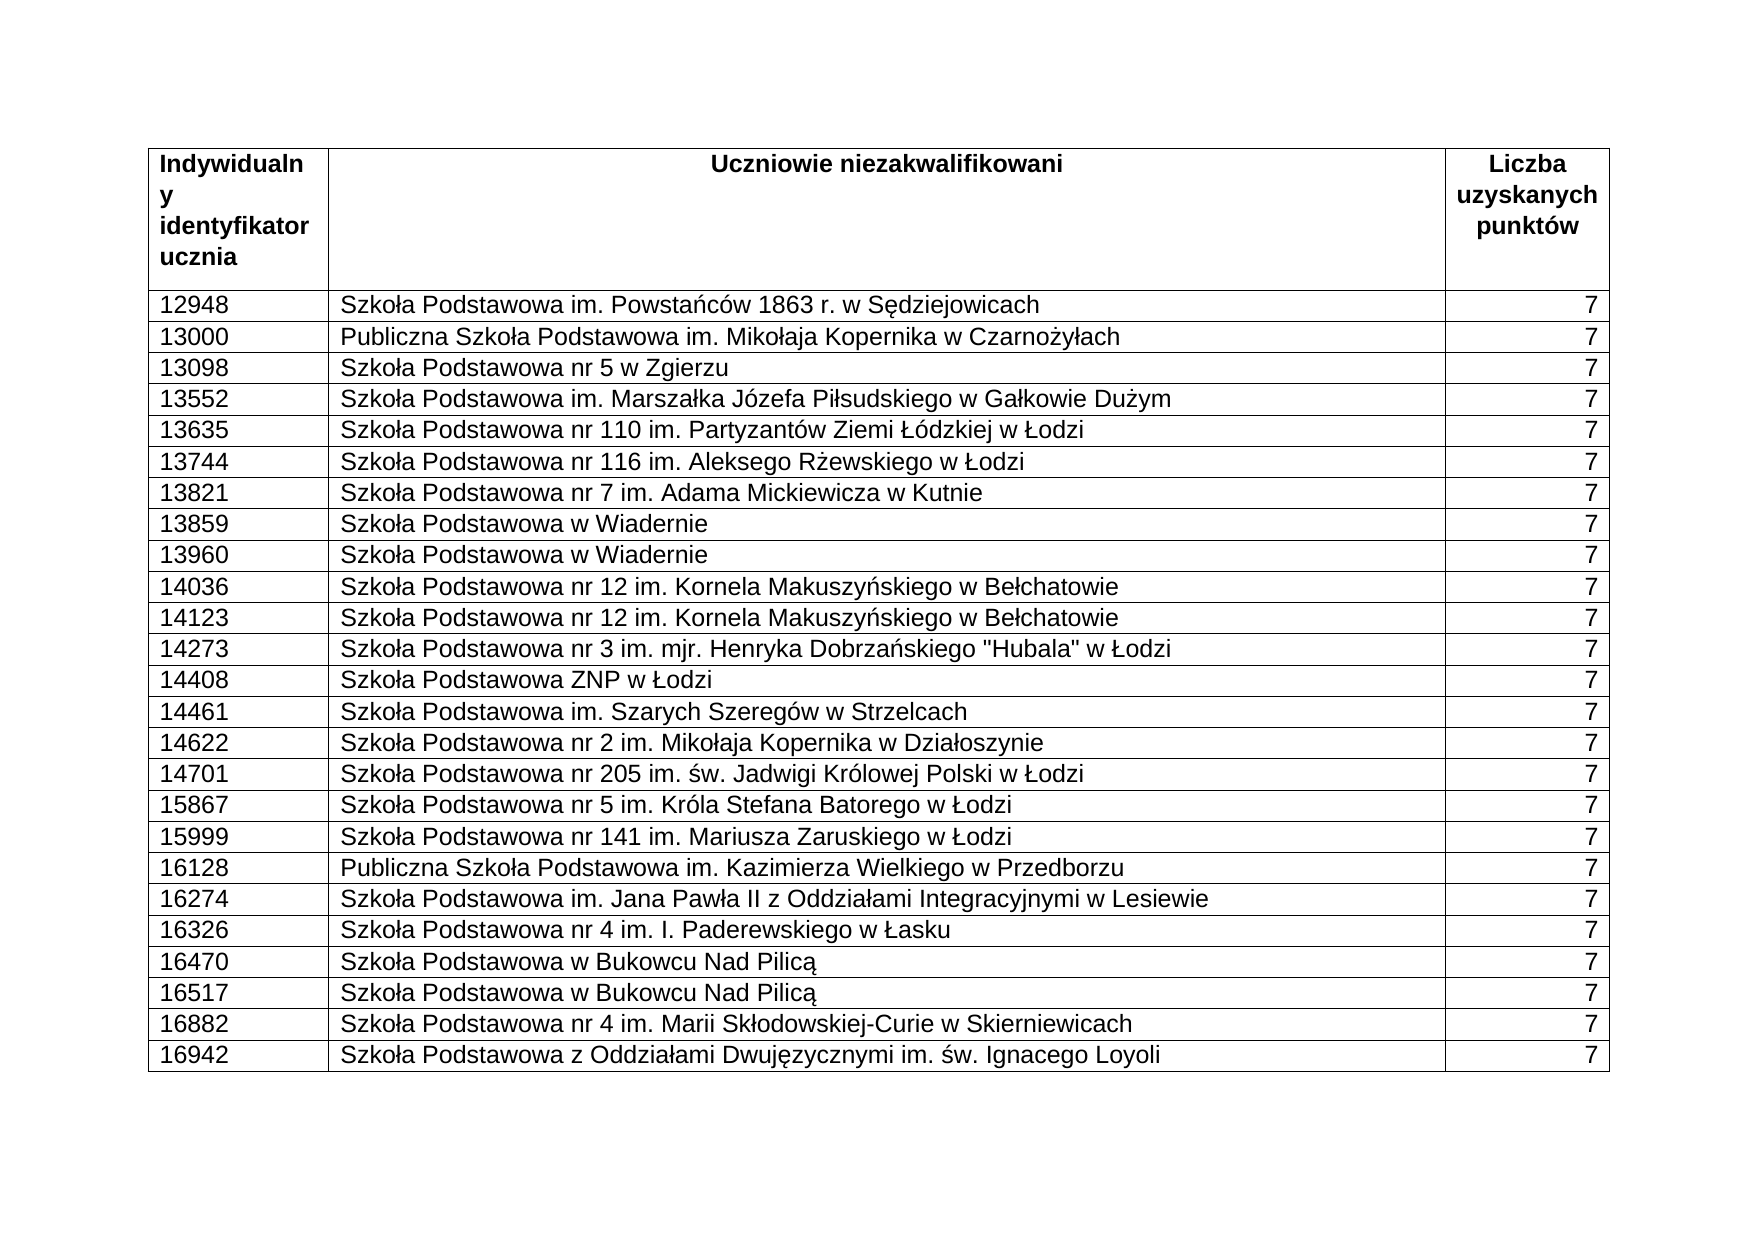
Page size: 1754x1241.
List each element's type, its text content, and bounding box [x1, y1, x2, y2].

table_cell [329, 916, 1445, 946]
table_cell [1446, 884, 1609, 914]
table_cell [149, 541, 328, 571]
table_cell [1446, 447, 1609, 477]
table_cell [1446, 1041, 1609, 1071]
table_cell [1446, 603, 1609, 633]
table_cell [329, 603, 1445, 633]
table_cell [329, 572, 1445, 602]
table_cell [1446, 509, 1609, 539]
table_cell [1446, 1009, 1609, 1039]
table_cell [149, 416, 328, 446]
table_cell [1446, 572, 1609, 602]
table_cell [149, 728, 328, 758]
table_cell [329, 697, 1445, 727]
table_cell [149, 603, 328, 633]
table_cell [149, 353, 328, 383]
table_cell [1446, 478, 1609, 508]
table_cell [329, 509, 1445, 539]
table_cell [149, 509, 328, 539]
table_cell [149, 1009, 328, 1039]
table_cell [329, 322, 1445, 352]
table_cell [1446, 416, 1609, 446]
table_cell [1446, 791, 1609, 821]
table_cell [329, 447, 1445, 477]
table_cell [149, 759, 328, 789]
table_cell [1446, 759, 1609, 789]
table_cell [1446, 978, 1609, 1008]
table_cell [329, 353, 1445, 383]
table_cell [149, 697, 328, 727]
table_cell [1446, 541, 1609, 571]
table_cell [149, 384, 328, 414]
table_header Uczniowie niezakwalifikowani [329, 149, 1445, 289]
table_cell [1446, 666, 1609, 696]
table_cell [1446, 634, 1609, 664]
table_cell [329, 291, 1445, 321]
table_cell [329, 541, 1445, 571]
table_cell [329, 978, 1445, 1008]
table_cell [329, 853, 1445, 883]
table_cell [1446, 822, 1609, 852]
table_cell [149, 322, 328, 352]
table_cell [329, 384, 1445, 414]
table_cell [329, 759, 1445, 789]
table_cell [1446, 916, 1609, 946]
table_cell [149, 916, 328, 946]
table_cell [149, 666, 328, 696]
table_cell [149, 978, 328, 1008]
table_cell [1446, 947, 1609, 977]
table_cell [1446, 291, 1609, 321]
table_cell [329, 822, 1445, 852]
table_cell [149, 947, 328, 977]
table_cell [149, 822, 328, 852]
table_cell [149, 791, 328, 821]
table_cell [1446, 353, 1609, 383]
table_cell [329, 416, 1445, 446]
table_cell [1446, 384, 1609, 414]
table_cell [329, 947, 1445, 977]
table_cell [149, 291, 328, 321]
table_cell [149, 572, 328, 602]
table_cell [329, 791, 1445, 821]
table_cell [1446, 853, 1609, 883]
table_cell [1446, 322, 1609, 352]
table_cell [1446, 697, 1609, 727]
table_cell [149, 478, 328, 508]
table_header Liczba uzyskanych punktów [1446, 149, 1609, 289]
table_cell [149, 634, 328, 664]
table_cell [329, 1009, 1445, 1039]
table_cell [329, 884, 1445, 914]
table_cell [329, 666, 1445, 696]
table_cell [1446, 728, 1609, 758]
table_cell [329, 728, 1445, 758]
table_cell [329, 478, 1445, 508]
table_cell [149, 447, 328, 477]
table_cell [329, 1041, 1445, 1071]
table_header Indywidualny identyfikator ucznia [149, 149, 328, 289]
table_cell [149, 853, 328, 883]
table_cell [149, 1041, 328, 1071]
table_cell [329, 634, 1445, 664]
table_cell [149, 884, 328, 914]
